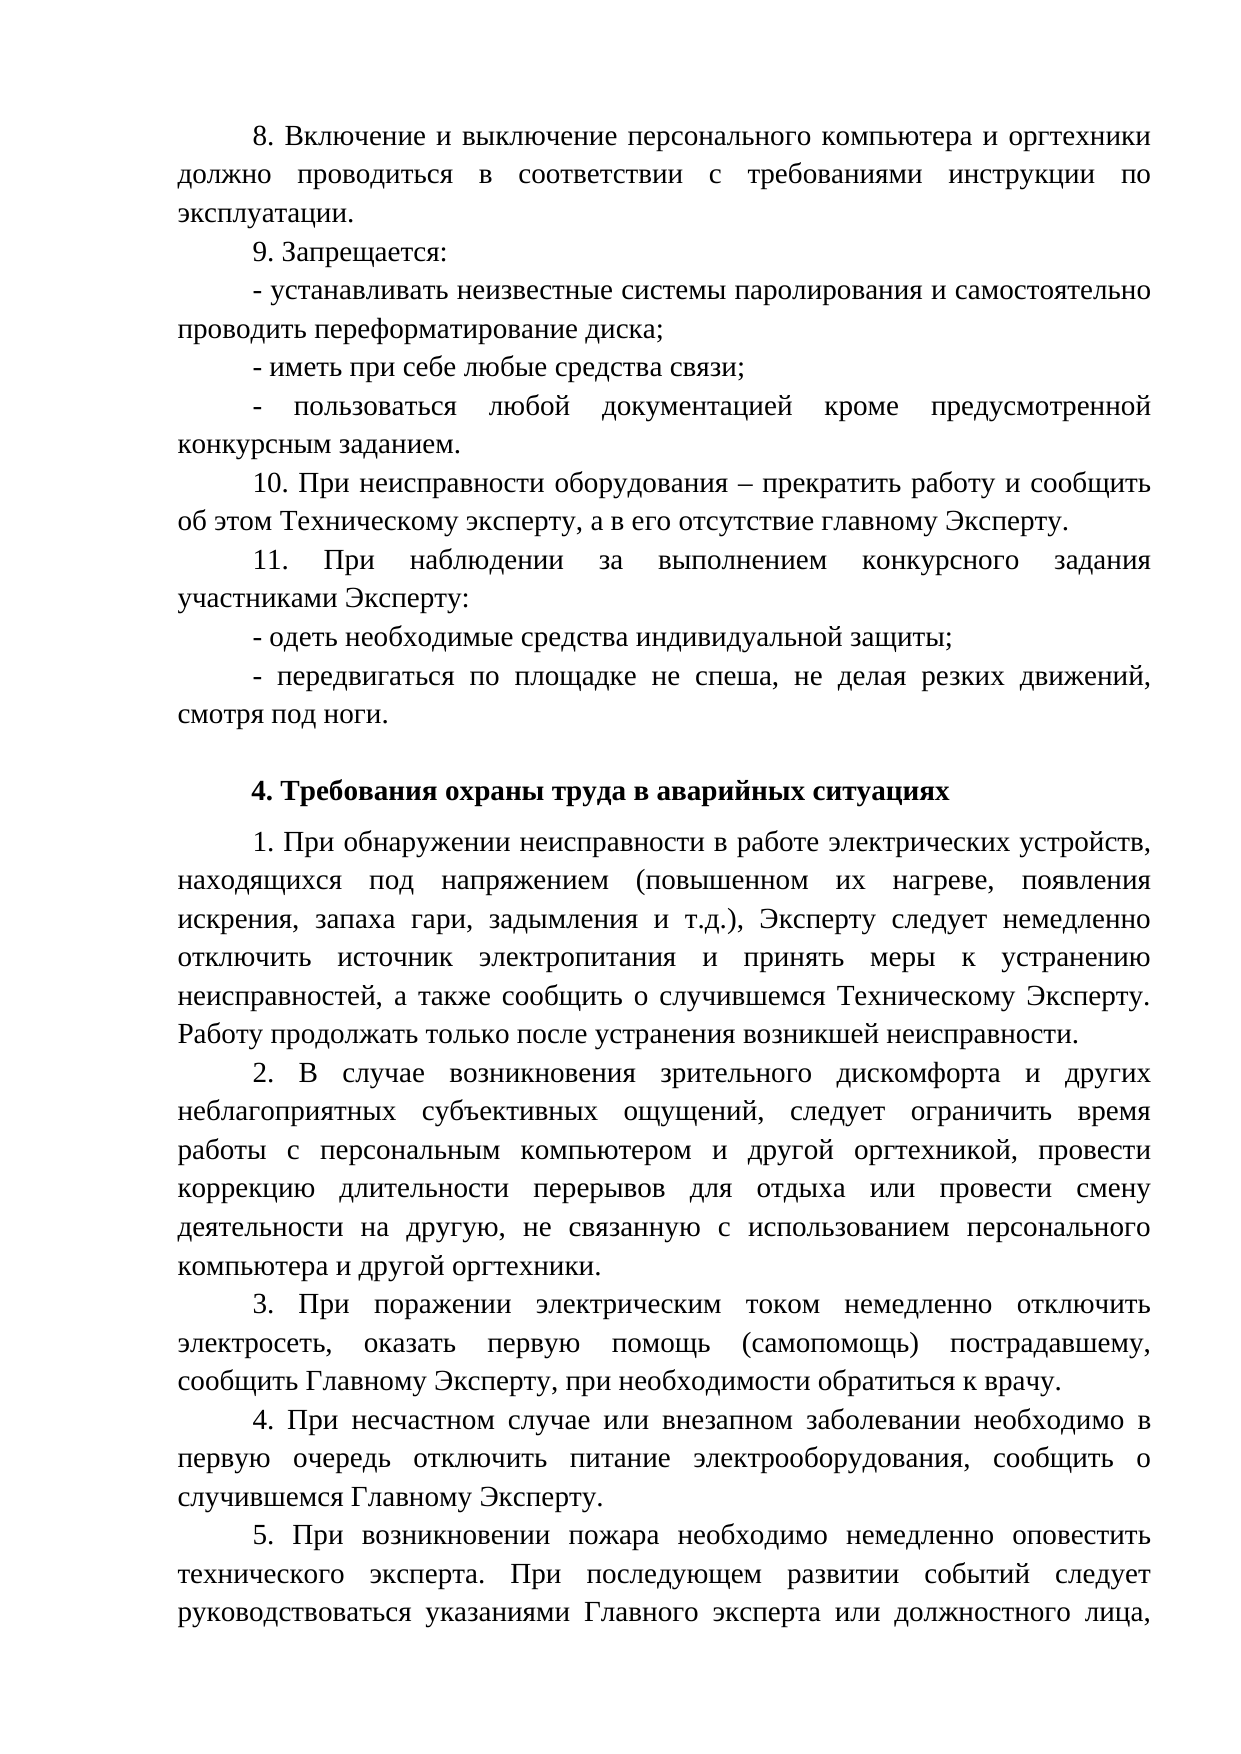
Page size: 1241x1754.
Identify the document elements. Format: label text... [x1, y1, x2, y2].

text - передвигаться по площадке не спеша, не делая резких движений, смотря под ноги. [177, 658, 1152, 730]
text 4. При несчастном случае или внезапном заболевании необходимо в первую очередь отключить питание электрооборудования, сообщить о случившемся Главному Эксперту. [177, 1402, 1152, 1512]
text 4. Требования охраны труда в аварийных ситуациях [251, 773, 1152, 807]
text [177, 1517, 1152, 1628]
text - иметь при себе любые средства связи; [177, 349, 1152, 383]
text 10. При неисправности оборудования – прекратить работу и сообщить об этом Техническому эксперту, а в его отсутствие главному Эксперту. [177, 465, 1152, 537]
text 1. При обнаружении неисправности в работе электрических устройств, находящихся под напряжением (повышенном их нагреве, появления искрения, запаха гари, задымления и т.д.), Эксперту следует немедленно отключить источник электропитания и принять меры к устранению неисправностей, а также сообщить о случившемся Техническому Эксперту. Работу продолжать только после устранения возникшей неисправности. [177, 824, 1152, 1050]
text 9. Запрещается: [177, 234, 1152, 267]
text - одеть необходимые средства индивидуальной защиты; [177, 619, 1152, 653]
text - пользоваться любой документацией кроме предусмотренной конкурсным заданием. [177, 388, 1152, 460]
text 3. При поражении электрическим током немедленно отключить электросеть, оказать первую помощь (самопомощь) пострадавшему, сообщить Главному Эксперту, при необходимости обратиться к врачу. [177, 1286, 1152, 1397]
text 2. В случае возникновения зрительного дискомфорта и других неблагоприятных субъективных ощущений, следует ограничить время работы с персональным компьютером и другой оргтехникой, провести коррекцию длительности перерывов для отдыха или провести смену деятельности на другую, не связанную с использованием персонального компьютера и другой оргтехники. [177, 1055, 1152, 1281]
text 11. При наблюдении за выполнением конкурсного задания участниками Эксперту: [177, 542, 1152, 614]
text - устанавливать неизвестные системы паролирования и самостоятельно проводить переформатирование диска; [177, 272, 1152, 344]
text 8. Включение и выключение персонального компьютера и оргтехники должно проводиться в соответствии с требованиями инструкции по эксплуатации. [177, 118, 1152, 229]
